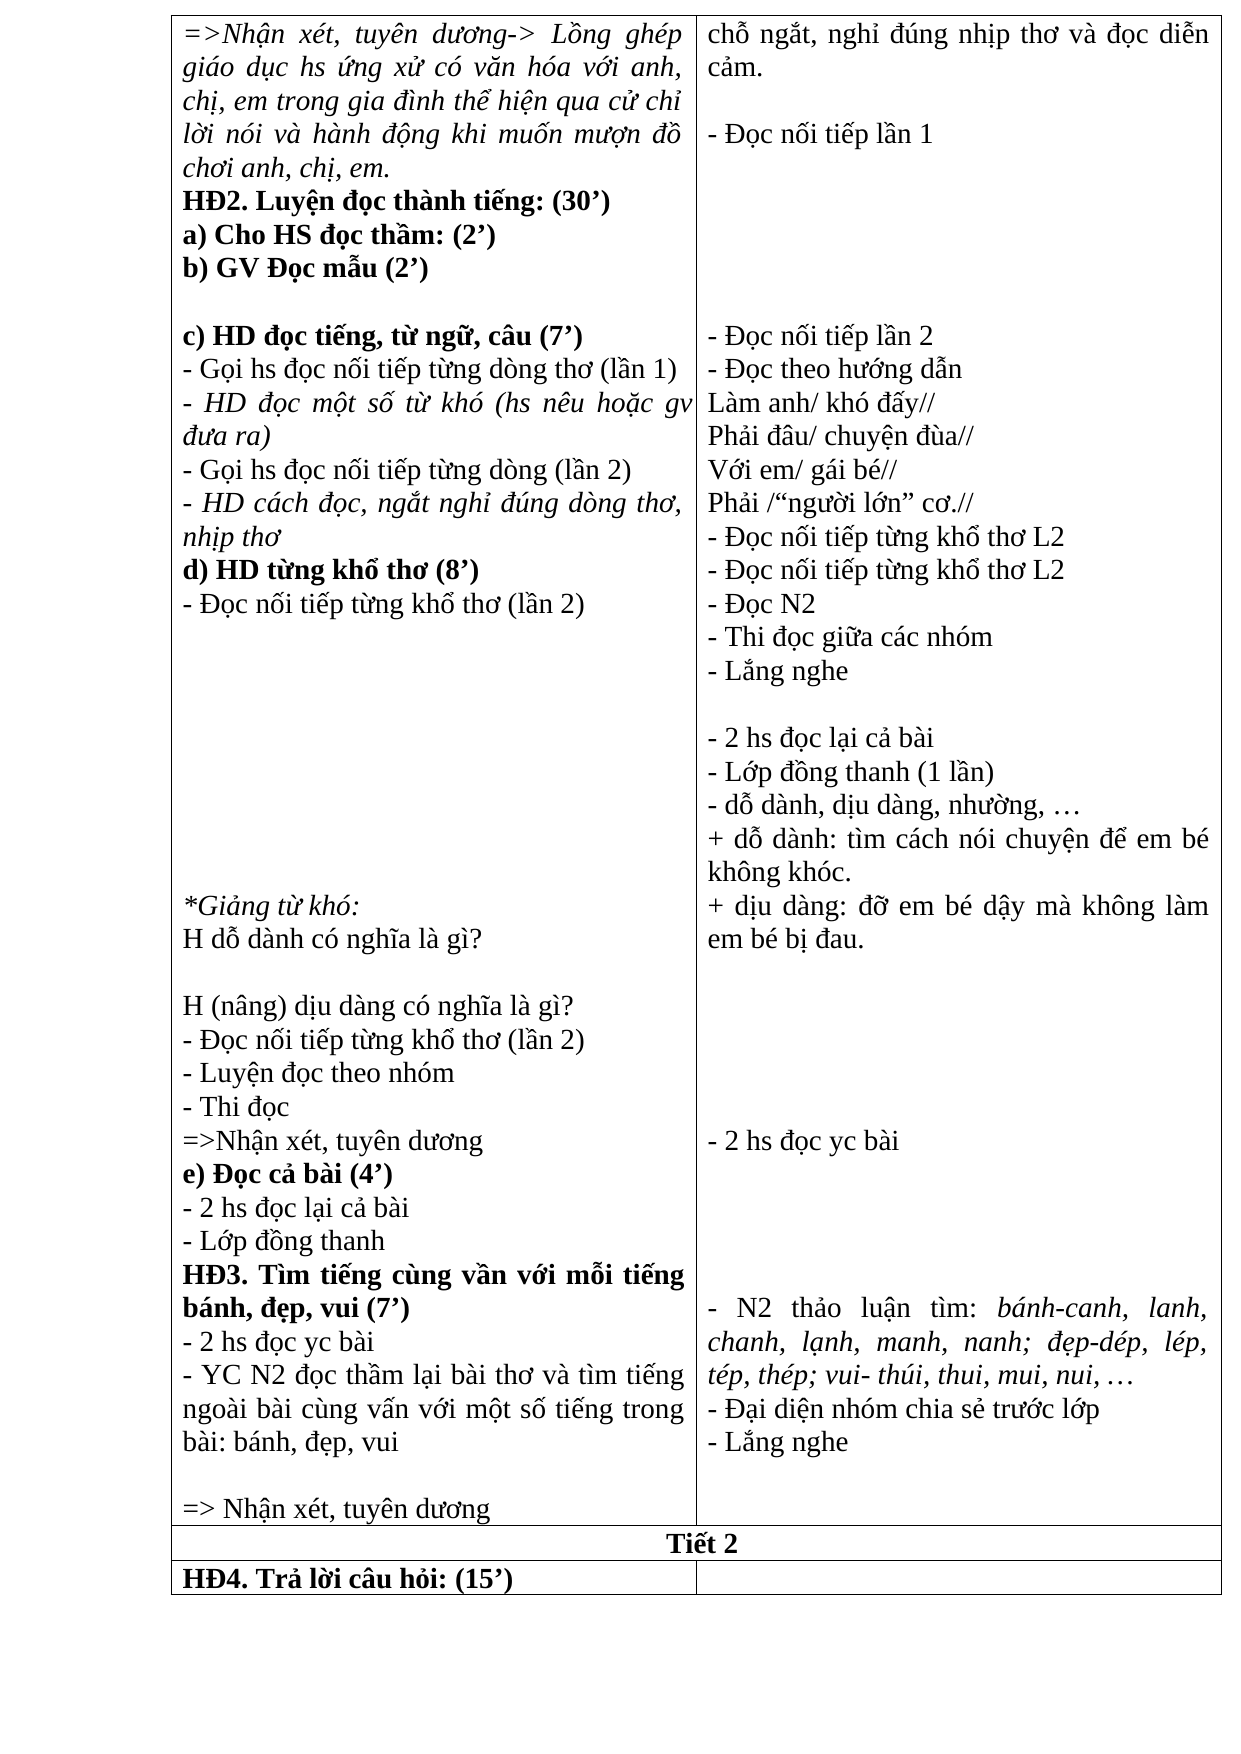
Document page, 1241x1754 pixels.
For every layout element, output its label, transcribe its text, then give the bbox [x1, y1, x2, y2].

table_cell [697, 16, 1221, 1525]
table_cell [172, 16, 696, 1525]
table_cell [697, 1561, 1221, 1594]
table_cell Tiết 2 [172, 1526, 1221, 1560]
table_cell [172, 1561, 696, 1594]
